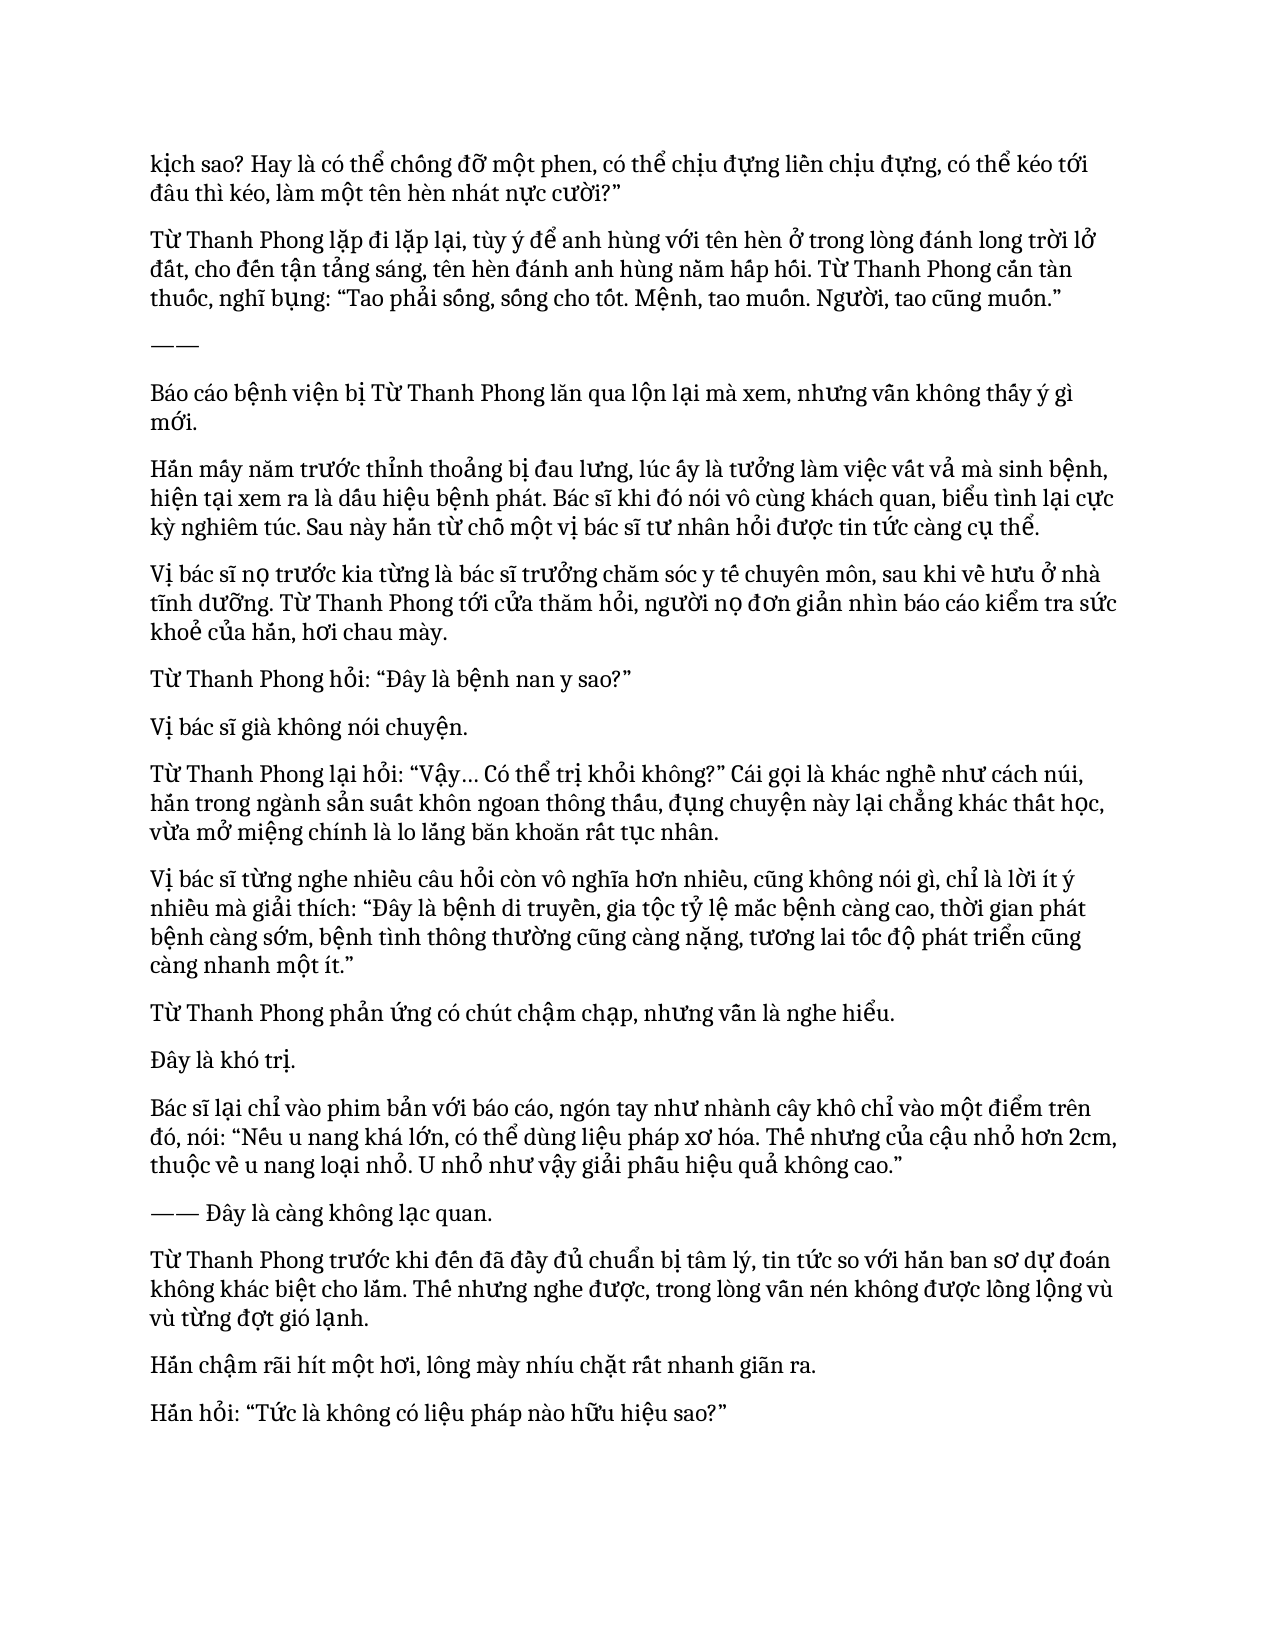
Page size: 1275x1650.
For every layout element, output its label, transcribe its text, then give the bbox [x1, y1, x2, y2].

text Từ Thanh Phong lại hỏi: “Vậy… Có thể trị khỏi không?” Cái gọi là khác nghề như cách núi, hắn trong ngành sản suất khôn ngoan thông thấu, đụng chuyện này lại chẳng khác thất học, vừa mở miệng chính là lo lắng băn khoăn rất tục nhân. [150, 760, 1125, 846]
text —— Đây là càng không lạc quan. [150, 1199, 1125, 1227]
text Vị bác sĩ từng nghe nhiều câu hỏi còn vô nghĩa hơn nhiều, cũng không nói gì, chỉ là lời ít ý nhiều mà giải thích: “Đây là bệnh di truyền, gia tộc tỷ lệ mắc bệnh càng cao, thời gian phát bệnh càng sớm, bệnh tình thông thường cũng càng nặng, tương lai tốc độ phát triển cũng càng nhanh một ít.” [150, 865, 1125, 980]
text —— [150, 331, 1125, 360]
text Hắn chậm rãi hít một hơi, lông mày nhíu chặt rất nhanh giãn ra. [150, 1351, 1125, 1380]
text Vị bác sĩ già không nói chuyện. [150, 712, 1125, 741]
text Bác sĩ lại chỉ vào phim bản với báo cáo, ngón tay như nhành cây khô chỉ vào một điểm trên đó, nói: “Nếu u nang khá lớn, có thể dùng liệu pháp xơ hóa. Thế nhưng của cậu nhỏ hơn 2cm, thuộc về u nang loại nhỏ. U nhỏ như vậy giải phẫu hiệu quả không cao.” [150, 1094, 1125, 1180]
text Báo cáo bệnh viện bị Từ Thanh Phong lăn qua lộn lại mà xem, nhưng vẫn không thấy ý gì mới. [150, 379, 1125, 436]
text Từ Thanh Phong trước khi đến đã đầy đủ chuẩn bị tâm lý, tin tức so với hắn ban sơ dự đoán không khác biệt cho lắm. Thế nhưng nghe được, trong lòng vẫn nén không được lồng lộng vù vù từng đợt gió lạnh. [150, 1246, 1125, 1332]
text Hắn hỏi: “Tức là không có liệu pháp nào hữu hiệu sao?” [150, 1399, 1125, 1427]
text Từ Thanh Phong phản ứng có chút chậm chạp, nhưng vẫn là nghe hiểu. [150, 999, 1125, 1027]
text Từ Thanh Phong hỏi: “Đây là bệnh nan y sao?” [150, 665, 1125, 694]
text Vị bác sĩ nọ trước kia từng là bác sĩ trưởng chăm sóc y tế chuyên môn, sau khi về hưu ở nhà tĩnh dưỡng. Từ Thanh Phong tới cửa thăm hỏi, người nọ đơn giản nhìn báo cáo kiểm tra sức khoẻ của hắn, hơi chau mày. [150, 560, 1125, 646]
text Hắn mấy năm trước thỉnh thoảng bị đau lưng, lúc ấy là tưởng làm việc vất vả mà sinh bệnh, hiện tại xem ra là dấu hiệu bệnh phát. Bác sĩ khi đó nói vô cùng khách quan, biểu tình lại cực kỳ nghiêm túc. Sau này hắn từ chỗ một vị bác sĩ tư nhân hỏi được tin tức càng cụ thể. [150, 455, 1125, 541]
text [150, 150, 1125, 207]
text Từ Thanh Phong lặp đi lặp lại, tùy ý để anh hùng với tên hèn ở trong lòng đánh long trời lở đất, cho đến tận tảng sáng, tên hèn đánh anh hùng nằm hấp hối. Từ Thanh Phong cắn tàn thuốc, nghĩ bụng: “Tao phải sống, sống cho tốt. Mệnh, tao muốn. Người, tao cũng muốn.” [150, 226, 1125, 312]
text Đây là khó trị. [150, 1046, 1125, 1075]
